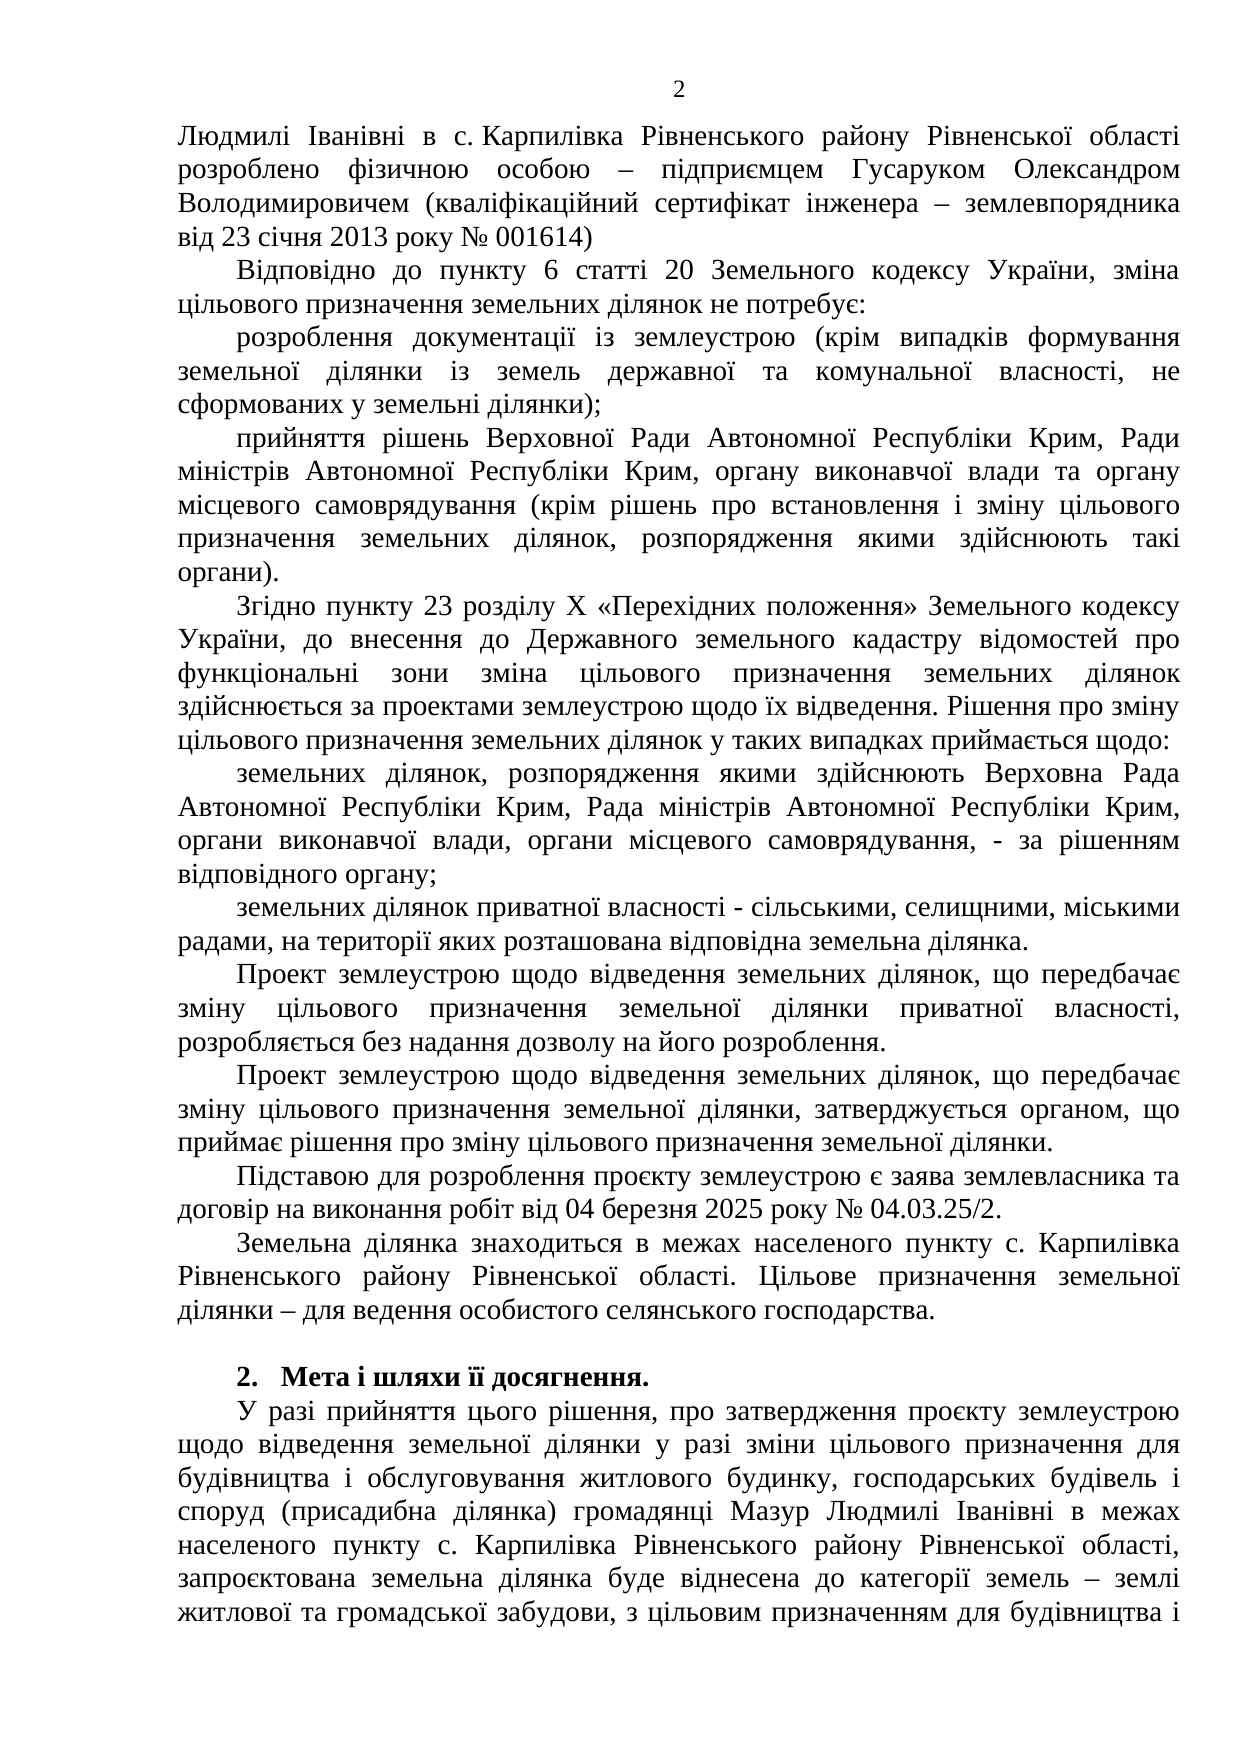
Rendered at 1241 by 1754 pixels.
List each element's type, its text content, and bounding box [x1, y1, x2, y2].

text Проект землеустрою щодо відведення земельних ділянок, що передбачає зміну цільового призначення земельної ділянки, затверджується органом, що приймає рішення про зміну цільового призначення земельної ділянки. [177, 1057, 1181, 1158]
text Проект землеустрою щодо відведення земельних ділянок, що передбачає зміну цільового призначення земельної ділянки приватної власності, розробляється без надання дозволу на його розроблення. [177, 957, 1181, 1057]
text Земельна ділянка знаходиться в межах населеного пункту с. Карпилівка Рівненського району Рівненської області. Цільове призначення земельної ділянки – для ведення особистого селянського господарства. [177, 1225, 1181, 1326]
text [177, 1393, 1181, 1627]
text Відповідно до пункту 6 статті 20 Земельного кодексу України, зміна цільового призначення земельних ділянок не потребує: [177, 252, 1181, 319]
text земельних ділянок, розпорядження якими здійснюють Верховна Рада Автономної Республіки Крим, Рада міністрів Автономної Республіки Крим, органи виконавчої влади, органи місцевого самоврядування, - за рішенням відповідного органу; [177, 755, 1181, 889]
text прийняття рішень Верховної Ради Автономної Республіки Крим, Ради міністрів Автономної Республіки Крим, органу виконавчої влади та органу місцевого самоврядування (крім рішень про встановлення і зміну цільового призначення земельних ділянок, розпорядження якими здійснюють такі органи). [177, 420, 1181, 588]
text Підставою для розроблення проєкту землеустрою є заява землевласника та договір на виконання робіт від 04 березня 2025 року № 04.03.25/2. [177, 1158, 1181, 1225]
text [177, 118, 1181, 252]
text розроблення документації із землеустрою (крім випадків формування земельної ділянки із земель державної та комунальної власності, не сформованих у земельні ділянки); [177, 319, 1181, 420]
text Згідно пункту 23 розділу Х «Перехідних положення» Земельного кодексу України, до внесення до Державного земельного кадастру відомостей про функціональні зони зміна цільового призначення земельних ділянок здійснюється за проектами землеустрою щодо їх відведення. Рішення про зміну цільового призначення земельних ділянок у таких випадках приймається щодо: [177, 588, 1181, 755]
text земельних ділянок приватної власності - сільськими, селищними, міськими радами, на території яких розташована відповідна земельна ділянка. [177, 889, 1181, 957]
list Мета і шляхи її досягнення. [177, 1359, 1181, 1393]
